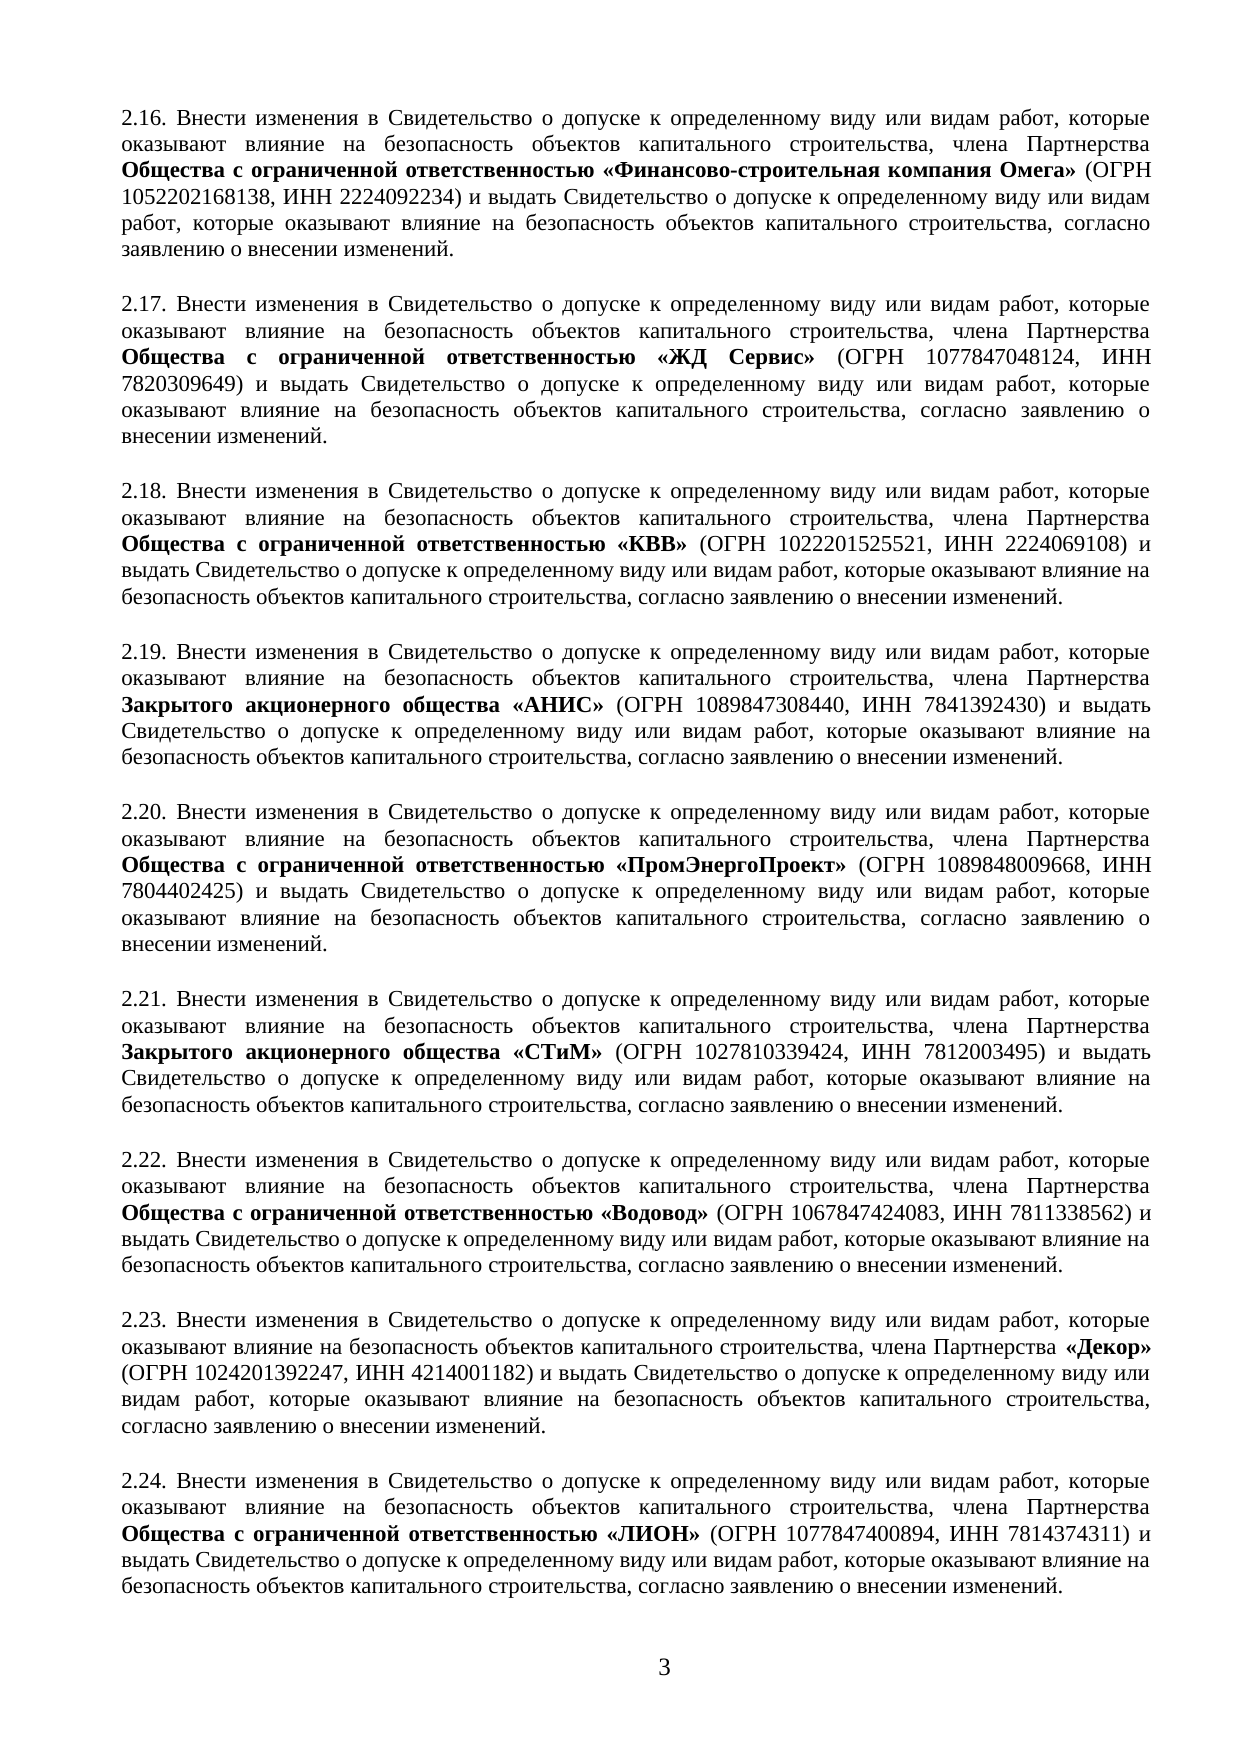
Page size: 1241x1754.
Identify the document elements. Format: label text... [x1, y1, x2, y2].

text 2.24. Внести изменения в Свидетельство о допуске к определенному виду или видам работ, которые оказывают влияние на безопасность объектов капитального строительства, члена Партнерства Общества с ограниченной ответственностью «ЛИОН» (ОГРН 1077847400894, ИНН 7814374311) и выдать Свидетельство о допуске к определенному виду или видам работ, которые оказывают влияние на безопасность объектов капитального строительства, согласно заявлению о внесении изменений. [121, 1467, 1152, 1599]
text 2.22. Внести изменения в Свидетельство о допуске к определенному виду или видам работ, которые оказывают влияние на безопасность объектов капитального строительства, члена Партнерства Общества с ограниченной ответственностью «Водовод» (ОГРН 1067847424083, ИНН 7811338562) и выдать Свидетельство о допуске к определенному виду или видам работ, которые оказывают влияние на безопасность объектов капитального строительства, согласно заявлению о внесении изменений. [121, 1146, 1152, 1278]
text 2.19. Внести изменения в Свидетельство о допуске к определенному виду или видам работ, которые оказывают влияние на безопасность объектов капитального строительства, члена Партнерства Закрытого акционерного общества «АНИС» (ОГРН 1089847308440, ИНН 7841392430) и выдать Свидетельство о допуске к определенному виду или видам работ, которые оказывают влияние на безопасность объектов капитального строительства, согласно заявлению о внесении изменений. [121, 638, 1152, 770]
text 2.20. Внести изменения в Свидетельство о допуске к определенному виду или видам работ, которые оказывают влияние на безопасность объектов капитального строительства, члена Партнерства Общества с ограниченной ответственностью «ПромЭнергоПроект» (ОГРН 1089848009668, ИНН 7804402425) и выдать Свидетельство о допуске к определенному виду или видам работ, которые оказывают влияние на безопасность объектов капитального строительства, согласно заявлению о внесении изменений. [121, 798, 1152, 957]
text 2.17. Внести изменения в Свидетельство о допуске к определенному виду или видам работ, которые оказывают влияние на безопасность объектов капитального строительства, члена Партнерства Общества с ограниченной ответственностью «ЖД Сервис» (ОГРН 1077847048124, ИНН 7820309649) и выдать Свидетельство о допуске к определенному виду или видам работ, которые оказывают влияние на безопасность объектов капитального строительства, согласно заявлению о внесении изменений. [121, 291, 1152, 449]
text 2.16. Внести изменения в Свидетельство о допуске к определенному виду или видам работ, которые оказывают влияние на безопасность объектов капитального строительства, члена Партнерства Общества с ограниченной ответственностью «Финансово-строительная компания Омега» (ОГРН 1052202168138, ИНН 2224092234) и выдать Свидетельство о допуске к определенному виду или видам работ, которые оказывают влияние на безопасность объектов капитального строительства, согласно заявлению о внесении изменений. [121, 104, 1152, 262]
text 2.18. Внести изменения в Свидетельство о допуске к определенному виду или видам работ, которые оказывают влияние на безопасность объектов капитального строительства, члена Партнерства Общества с ограниченной ответственностью «КВВ» (ОГРН 1022201525521, ИНН 2224069108) и выдать Свидетельство о допуске к определенному виду или видам работ, которые оказывают влияние на безопасность объектов капитального строительства, согласно заявлению о внесении изменений. [121, 477, 1152, 609]
text 2.23. Внести изменения в Свидетельство о допуске к определенному виду или видам работ, которые оказывают влияние на безопасность объектов капитального строительства, члена Партнерства «Декор» (ОГРН 1024201392247, ИНН 4214001182) и выдать Свидетельство о допуске к определенному виду или видам работ, которые оказывают влияние на безопасность объектов капитального строительства, согласно заявлению о внесении изменений. [121, 1306, 1152, 1438]
text 2.21. Внести изменения в Свидетельство о допуске к определенному виду или видам работ, которые оказывают влияние на безопасность объектов капитального строительства, члена Партнерства Закрытого акционерного общества «СТиМ» (ОГРН 1027810339424, ИНН 7812003495) и выдать Свидетельство о допуске к определенному виду или видам работ, которые оказывают влияние на безопасность объектов капитального строительства, согласно заявлению о внесении изменений. [121, 985, 1152, 1117]
